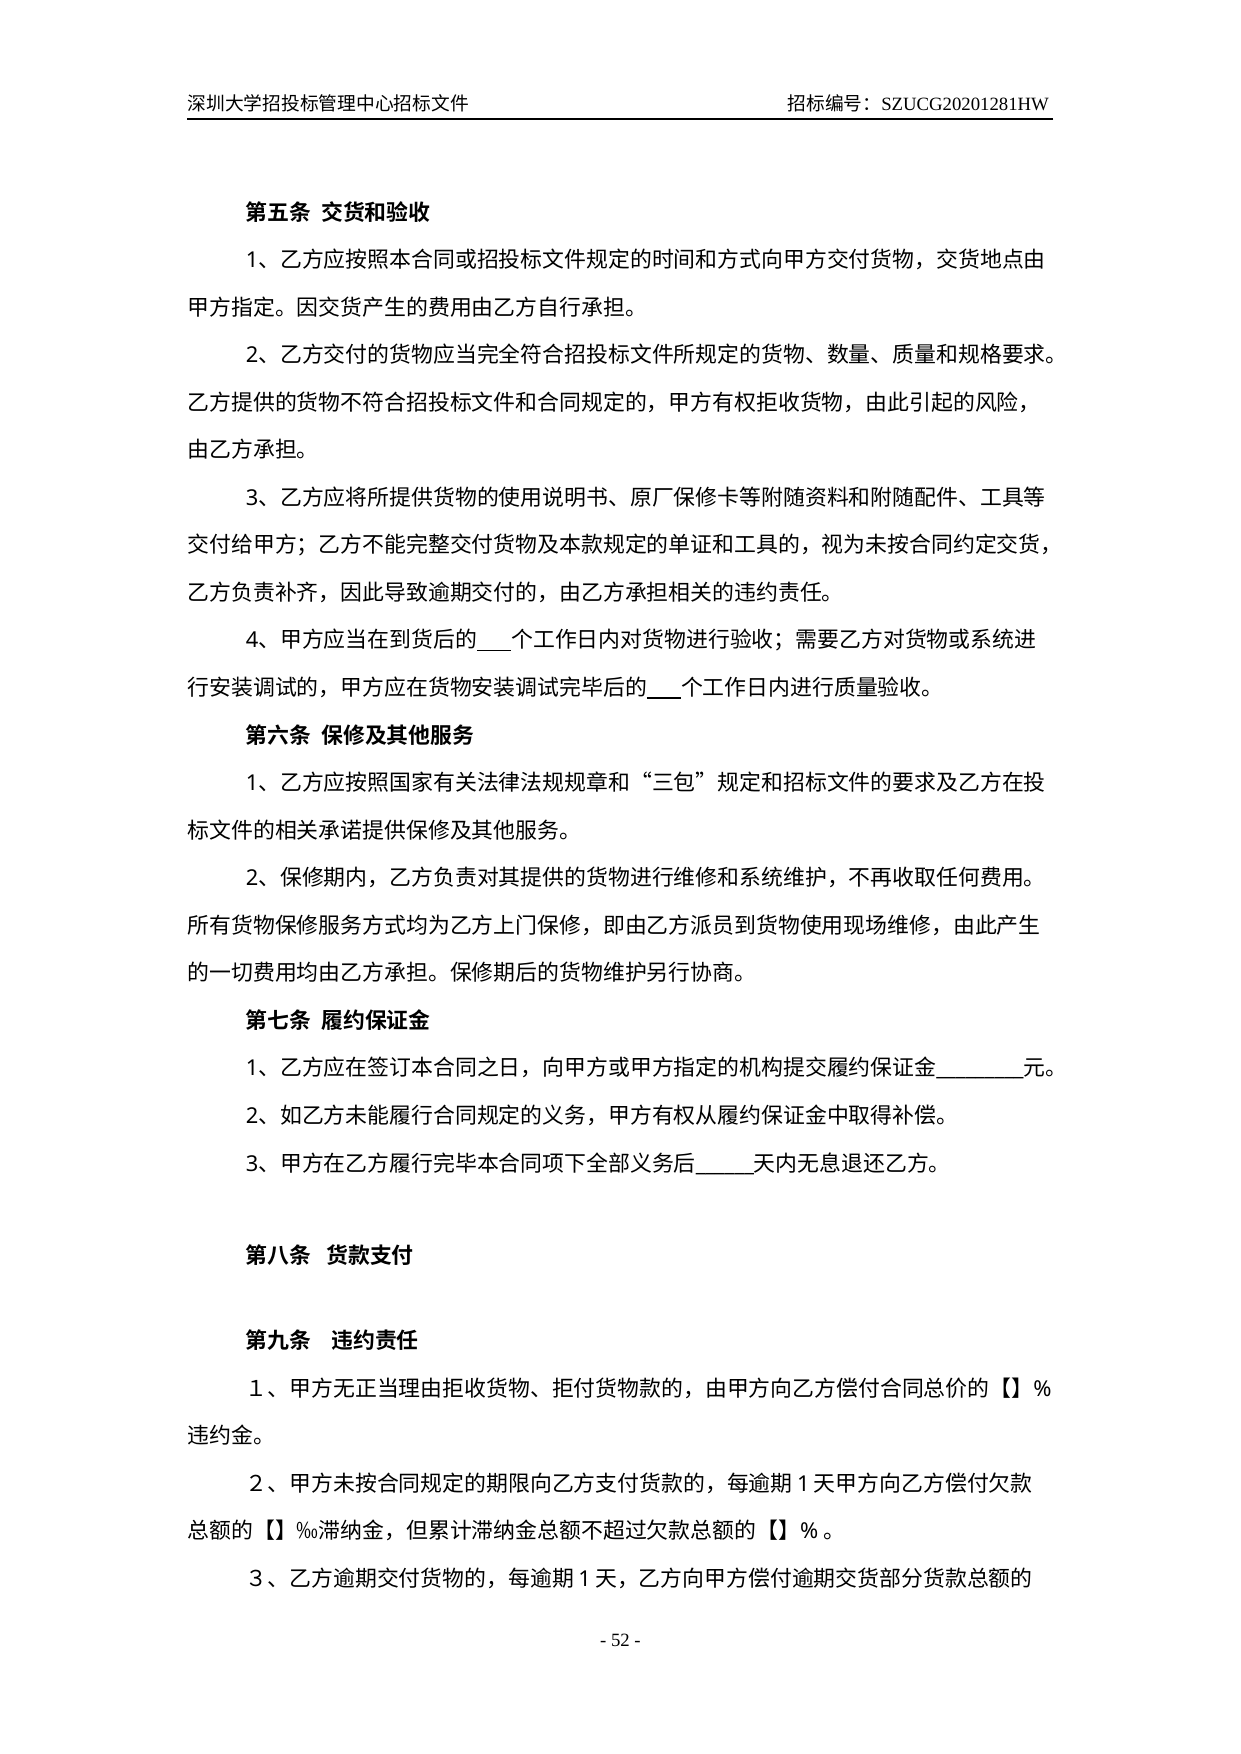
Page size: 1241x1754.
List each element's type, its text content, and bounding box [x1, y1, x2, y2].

text 3、乙方应将所提供货物的使用说明书、原厂保修卡等附随资料和附随配件、工具等交付给甲方；乙方不能完整交付货物及本款规定的单证和工具的，视为未按合同约定交货，乙方负责补齐，因此导致逾期交付的，由乙方承担相关的违约责任。 [187, 480, 1053, 607]
text 第五条 交货和验收 [187, 195, 1053, 226]
text １、甲方无正当理由拒收货物、拒付货物款的，由甲方向乙方偿付合同总价的【】%违约金。 [187, 1371, 1053, 1450]
text 1、乙方应按照国家有关法律法规规章和“三包”规定和招标文件的要求及乙方在投标文件的相关承诺提供保修及其他服务。 [187, 765, 1053, 844]
text 第七条 履约保证金 [187, 1003, 1053, 1034]
text 1、乙方应在签订本合同之日，向甲方或甲方指定的机构提交履约保证金_________元。 [187, 1050, 1053, 1082]
text 3、甲方在乙方履行完毕本合同项下全部义务后______天内无息退还乙方。 [187, 1146, 1053, 1177]
text ２、甲方未按合同规定的期限向乙方支付货款的，每逾期1天甲方向乙方偿付欠款总额的【】‰滞纳金，但累计滞纳金总额不超过欠款总额的【】% 。 [187, 1466, 1053, 1545]
text 2、如乙方未能履行合同规定的义务，甲方有权从履约保证金中取得补偿。 [187, 1098, 1053, 1130]
text 1、乙方应按照本合同或招投标文件规定的时间和方式向甲方交付货物，交货地点由甲方指定。因交货产生的费用由乙方自行承担。 [187, 242, 1053, 321]
text 第九条 违约责任 [187, 1323, 1053, 1355]
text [187, 1561, 1053, 1593]
text 第六条 保修及其他服务 [187, 718, 1053, 749]
text 2、乙方交付的货物应当完全符合招投标文件所规定的货物、数量、质量和规格要求。乙方提供的货物不符合招投标文件和合同规定的，甲方有权拒收货物，由此引起的风险，由乙方承担。 [187, 337, 1053, 464]
text 4、甲方应当在到货后的 个工作日内对货物进行验收；需要乙方对货物或系统进行安装调试的，甲方应在货物安装调试完毕后的 个工作日内进行质量验收。 [187, 622, 1053, 702]
text 2、保修期内，乙方负责对其提供的货物进行维修和系统维护，不再收取任何费用。所有货物保修服务方式均为乙方上门保修，即由乙方派员到货物使用现场维修，由此产生的一切费用均由乙方承担。保修期后的货物维护另行协商。 [187, 860, 1053, 987]
text 第八条 货款支付 [187, 1238, 1053, 1269]
